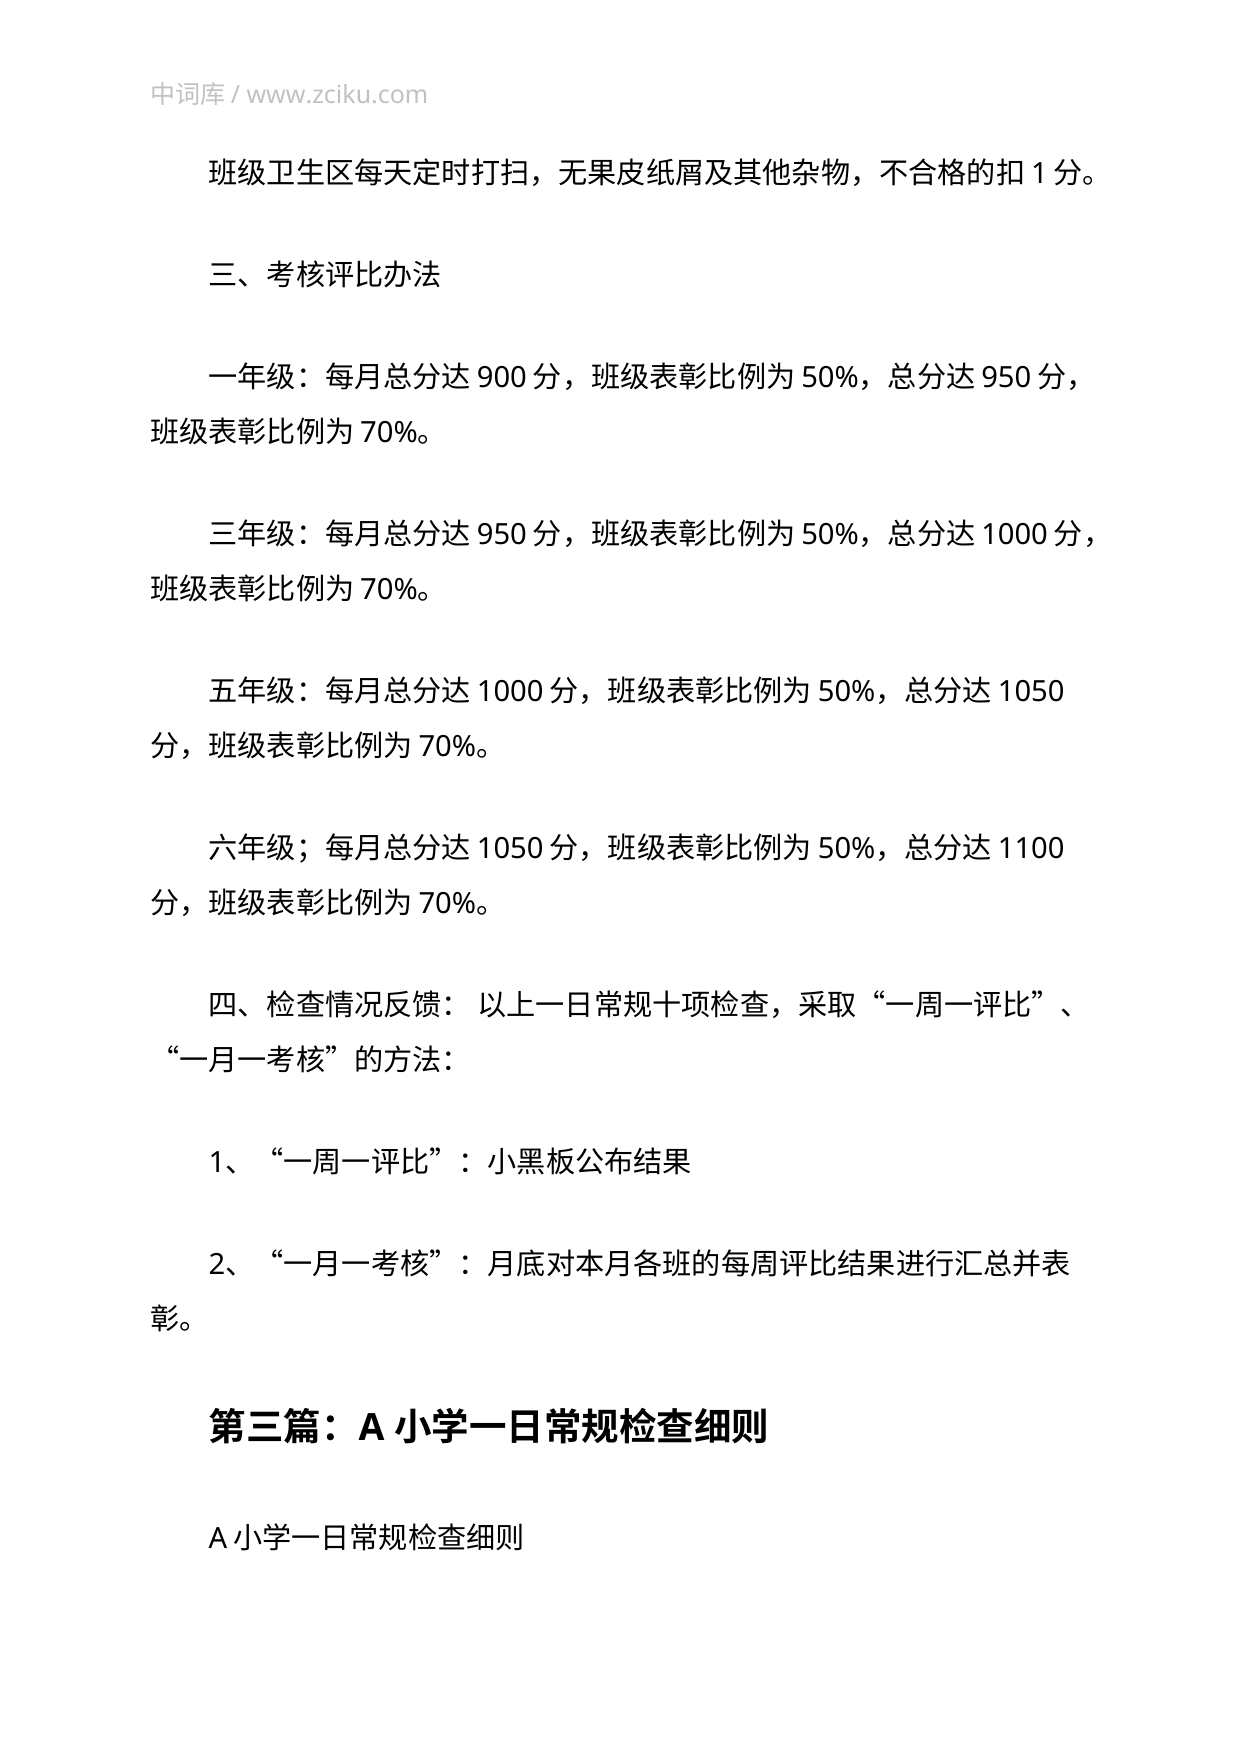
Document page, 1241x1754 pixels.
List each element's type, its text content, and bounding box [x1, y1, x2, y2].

text A小学一日常规检查细则 [150, 1515, 1090, 1557]
text 三年级：每月总分达950分，班级表彰比例为50%，总分达1000分，班级表彰比例为70%。 [150, 511, 1090, 608]
text 第三篇：A 小学一日常规检查细则 [150, 1397, 1090, 1452]
text 五年级：每月总分达1000分，班级表彰比例为50%，总分达1050分，班级表彰比例为70%。 [150, 668, 1090, 765]
text 2、“一月一考核”：月底对本月各班的每周评比结果进行汇总并表彰。 [150, 1240, 1090, 1338]
text 三、考核评比办法 [150, 252, 1090, 294]
text 1、“一周一评比”：小黑板公布结果 [150, 1138, 1090, 1181]
text 六年级；每月总分达1050分，班级表彰比例为50%，总分达1100分，班级表彰比例为70%。 [150, 825, 1090, 922]
text 班级卫生区每天定时打扫，无果皮纸屑及其他杂物，不合格的扣1分。 [150, 150, 1090, 192]
text 一年级：每月总分达900分，班级表彰比例为50%，总分达950分，班级表彰比例为70%。 [150, 354, 1090, 451]
text 四、检查情况反馈： 以上一日常规十项检查，采取“一周一评比”、“一月一考核”的方法： [150, 982, 1090, 1079]
